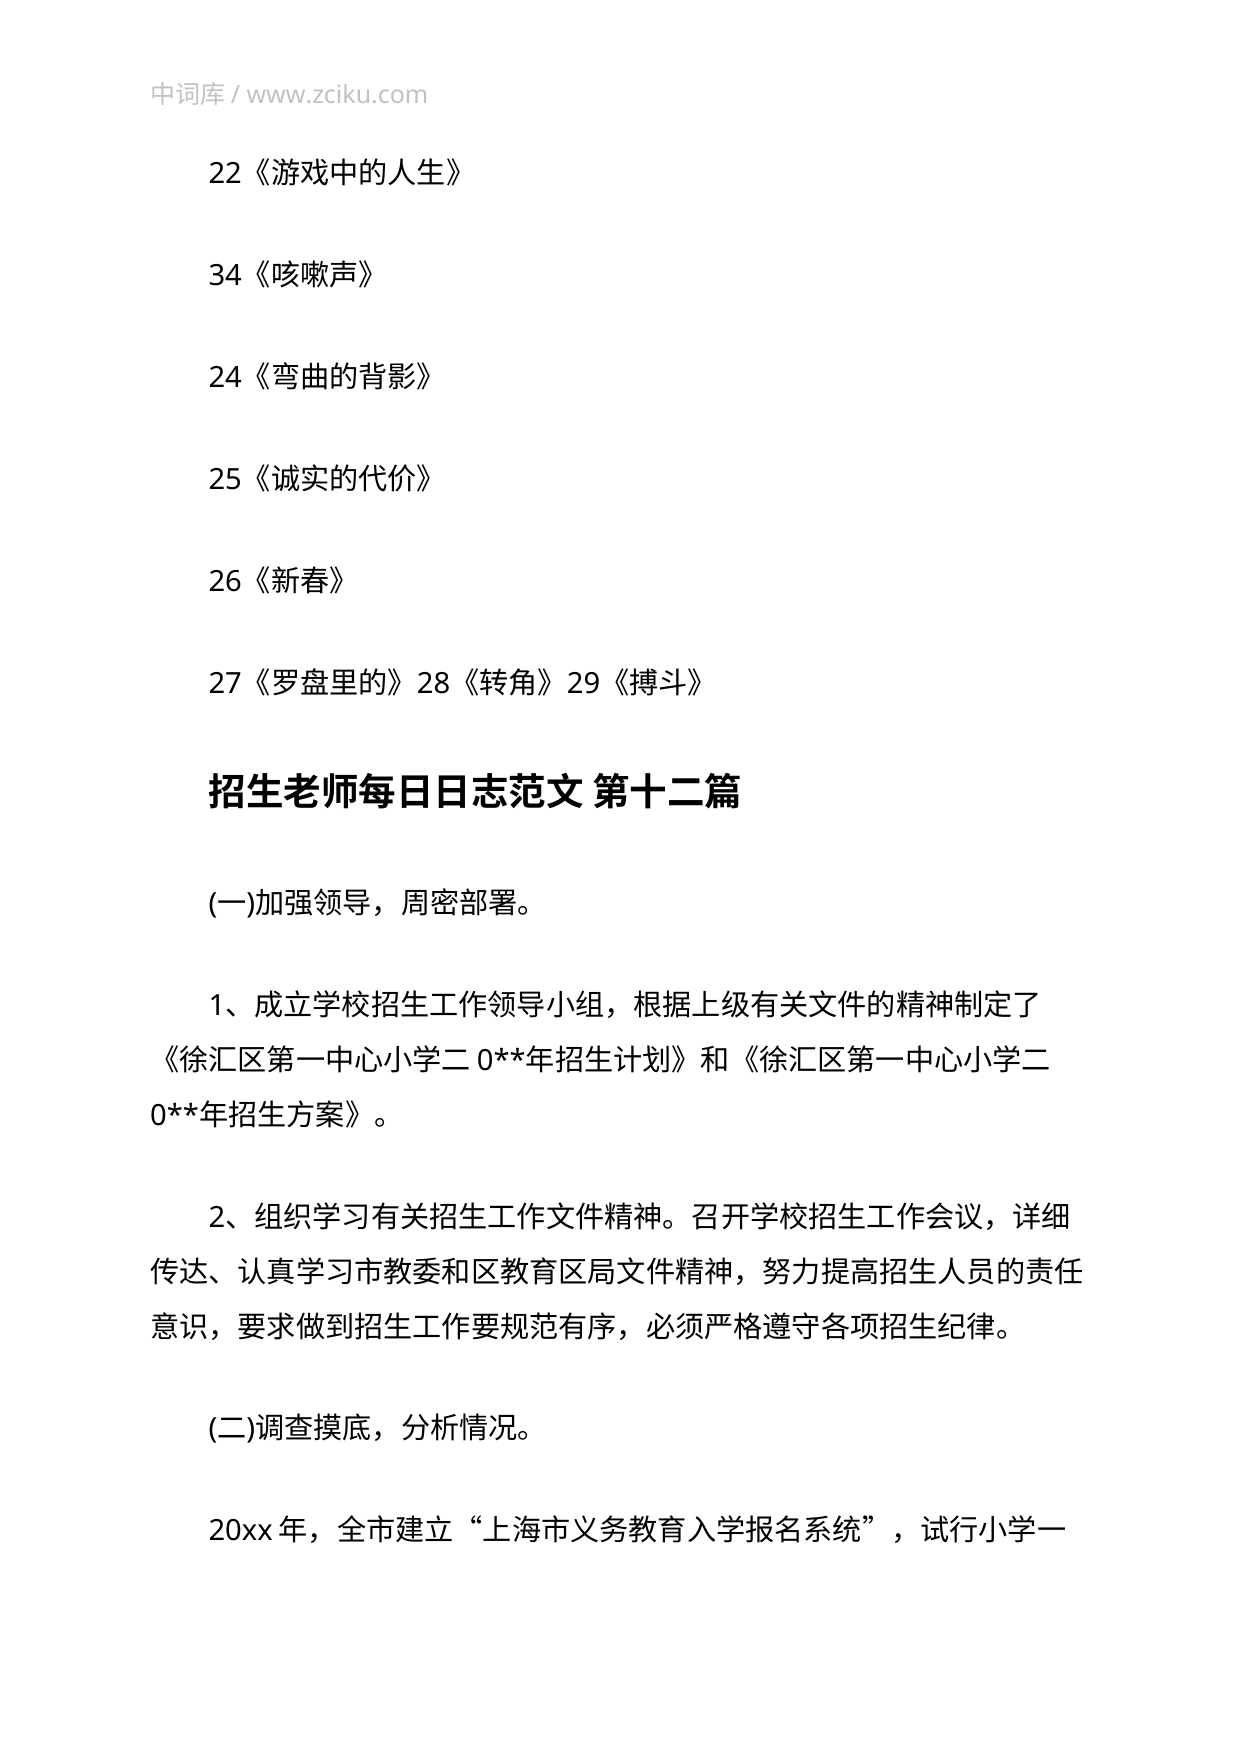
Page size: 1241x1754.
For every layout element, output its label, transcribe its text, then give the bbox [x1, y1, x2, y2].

text 22《游戏中的人生》 [150, 150, 1090, 192]
text 26《新春》 [150, 558, 1090, 600]
text (二)调查摸底，分析情况。 [150, 1405, 1090, 1447]
text 27《罗盘里的》28《转角》29《搏斗》 [150, 660, 1090, 702]
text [150, 1507, 1090, 1549]
text (一)加强领导，周密部署。 [150, 879, 1090, 922]
text 2、组织学习有关招生工作文件精神。召开学校招生工作会议，详细传达、认真学习市教委和区教育区局文件精神，努力提高招生人员的责任意识，要求做到招生工作要规范有序，必须严格遵守各项招生纪律。 [150, 1193, 1090, 1345]
text 34《咳嗽声》 [150, 252, 1090, 294]
text 招生老师每日日志范文 第十二篇 [150, 762, 1090, 816]
text 24《弯曲的背影》 [150, 354, 1090, 396]
text 1、成立学校招生工作领导小组，根据上级有关文件的精神制定了《徐汇区第一中心小学二0**年招生计划》和《徐汇区第一中心小学二0**年招生方案》。 [150, 981, 1090, 1134]
text 25《诚实的代价》 [150, 456, 1090, 498]
